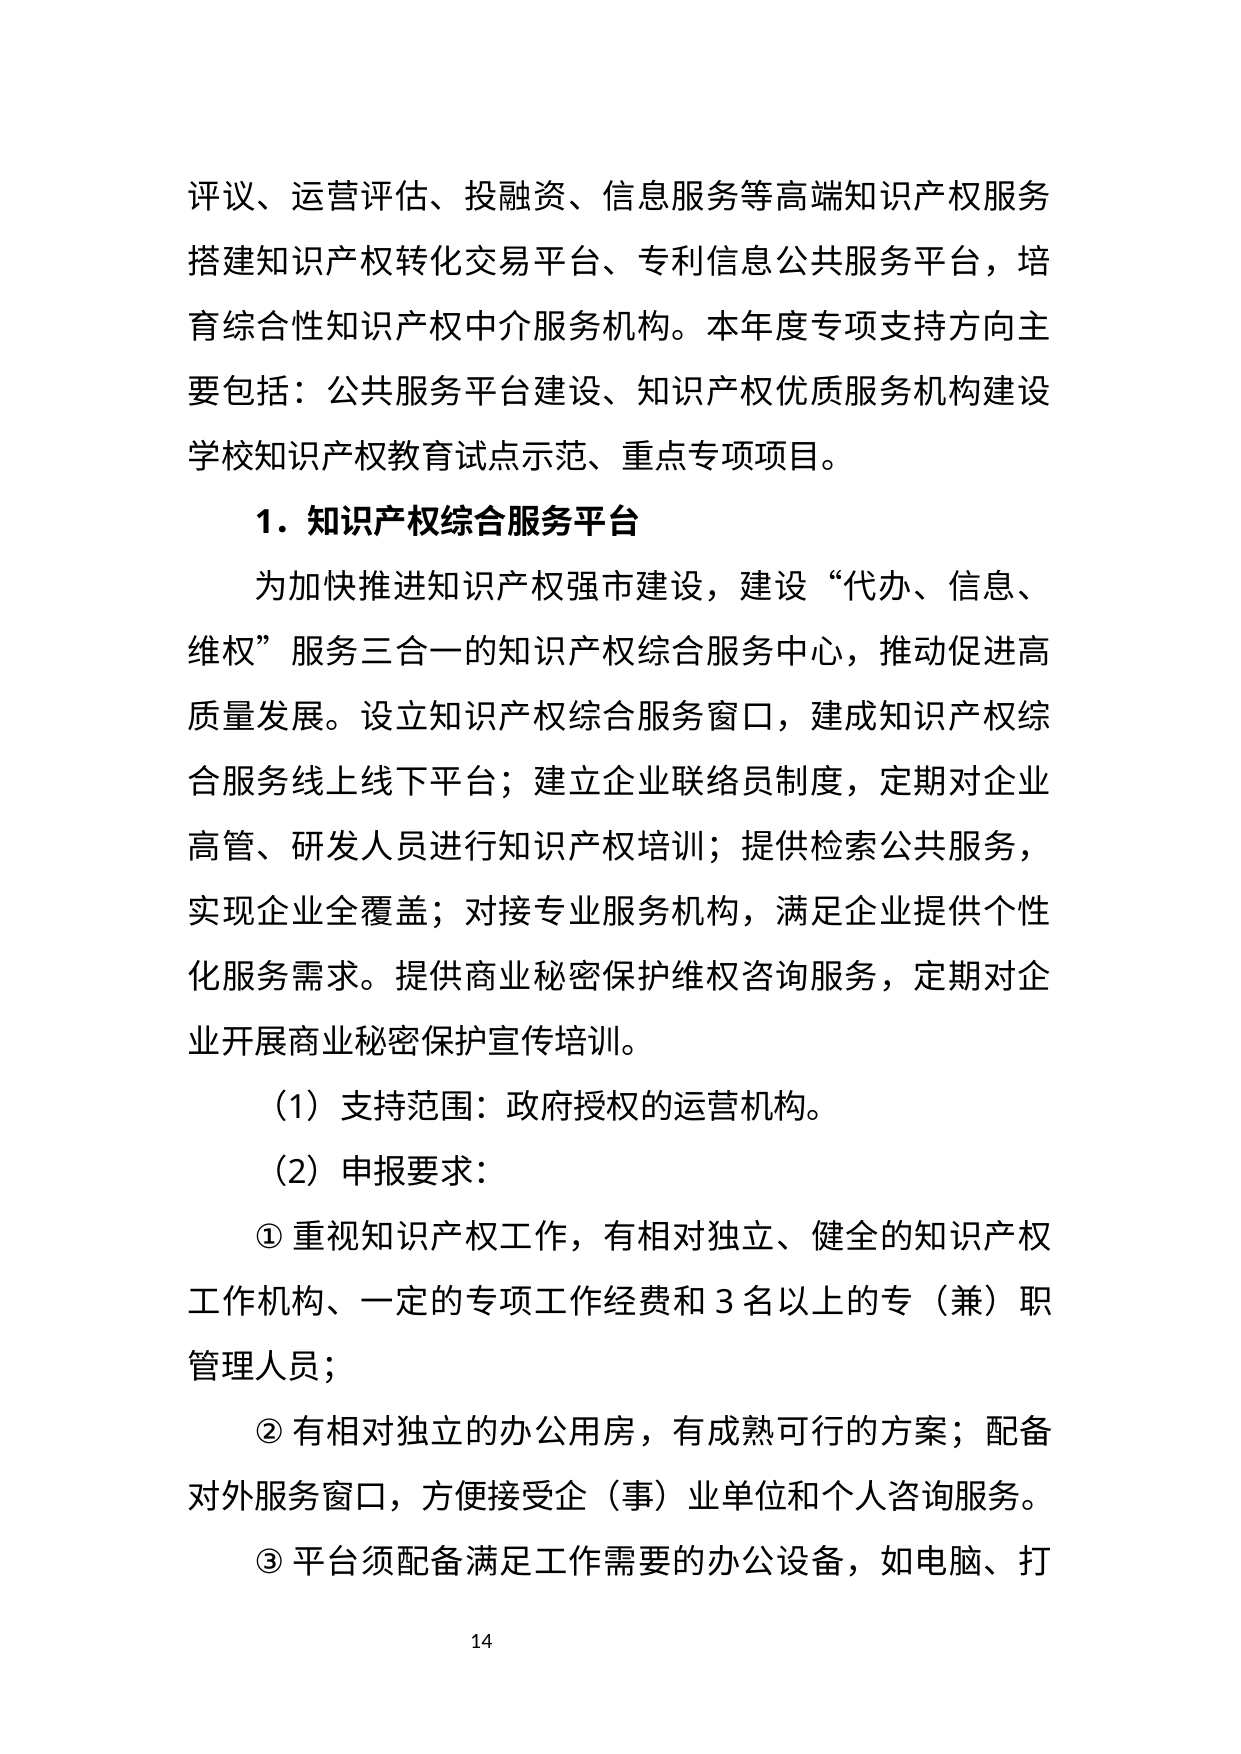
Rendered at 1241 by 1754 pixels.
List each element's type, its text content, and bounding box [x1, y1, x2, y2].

text ①重视知识产权工作，有相对独立、健全的知识产权工作机构、一定的专项工作经费和3名以上的专（兼）职管理人员； [187, 1202, 1053, 1397]
text （2）申报要求： [187, 1137, 1053, 1202]
text 为加快推进知识产权强市建设，建设“代办、信息、维权”服务三合一的知识产权综合服务中心，推动促进高质量发展。设立知识产权综合服务窗口，建成知识产权综合服务线上线下平台；建立企业联络员制度，定期对企业高管、研发人员进行知识产权培训；提供检索公共服务，实现企业全覆盖；对接专业服务机构，满足企业提供个性化服务需求。提供商业秘密保护维权咨询服务，定期对企业开展商业秘密保护宣传培训。 [187, 552, 1053, 1072]
text （1）支持范围：政府授权的运营机构。 [187, 1072, 1053, 1137]
text 1．知识产权综合服务平台 [187, 487, 1053, 552]
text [187, 162, 1053, 487]
text ②有相对独立的办公用房，有成熟可行的方案；配备对外服务窗口，方便接受企（事）业单位和个人咨询服务。 [187, 1397, 1053, 1527]
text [187, 1527, 1053, 1592]
